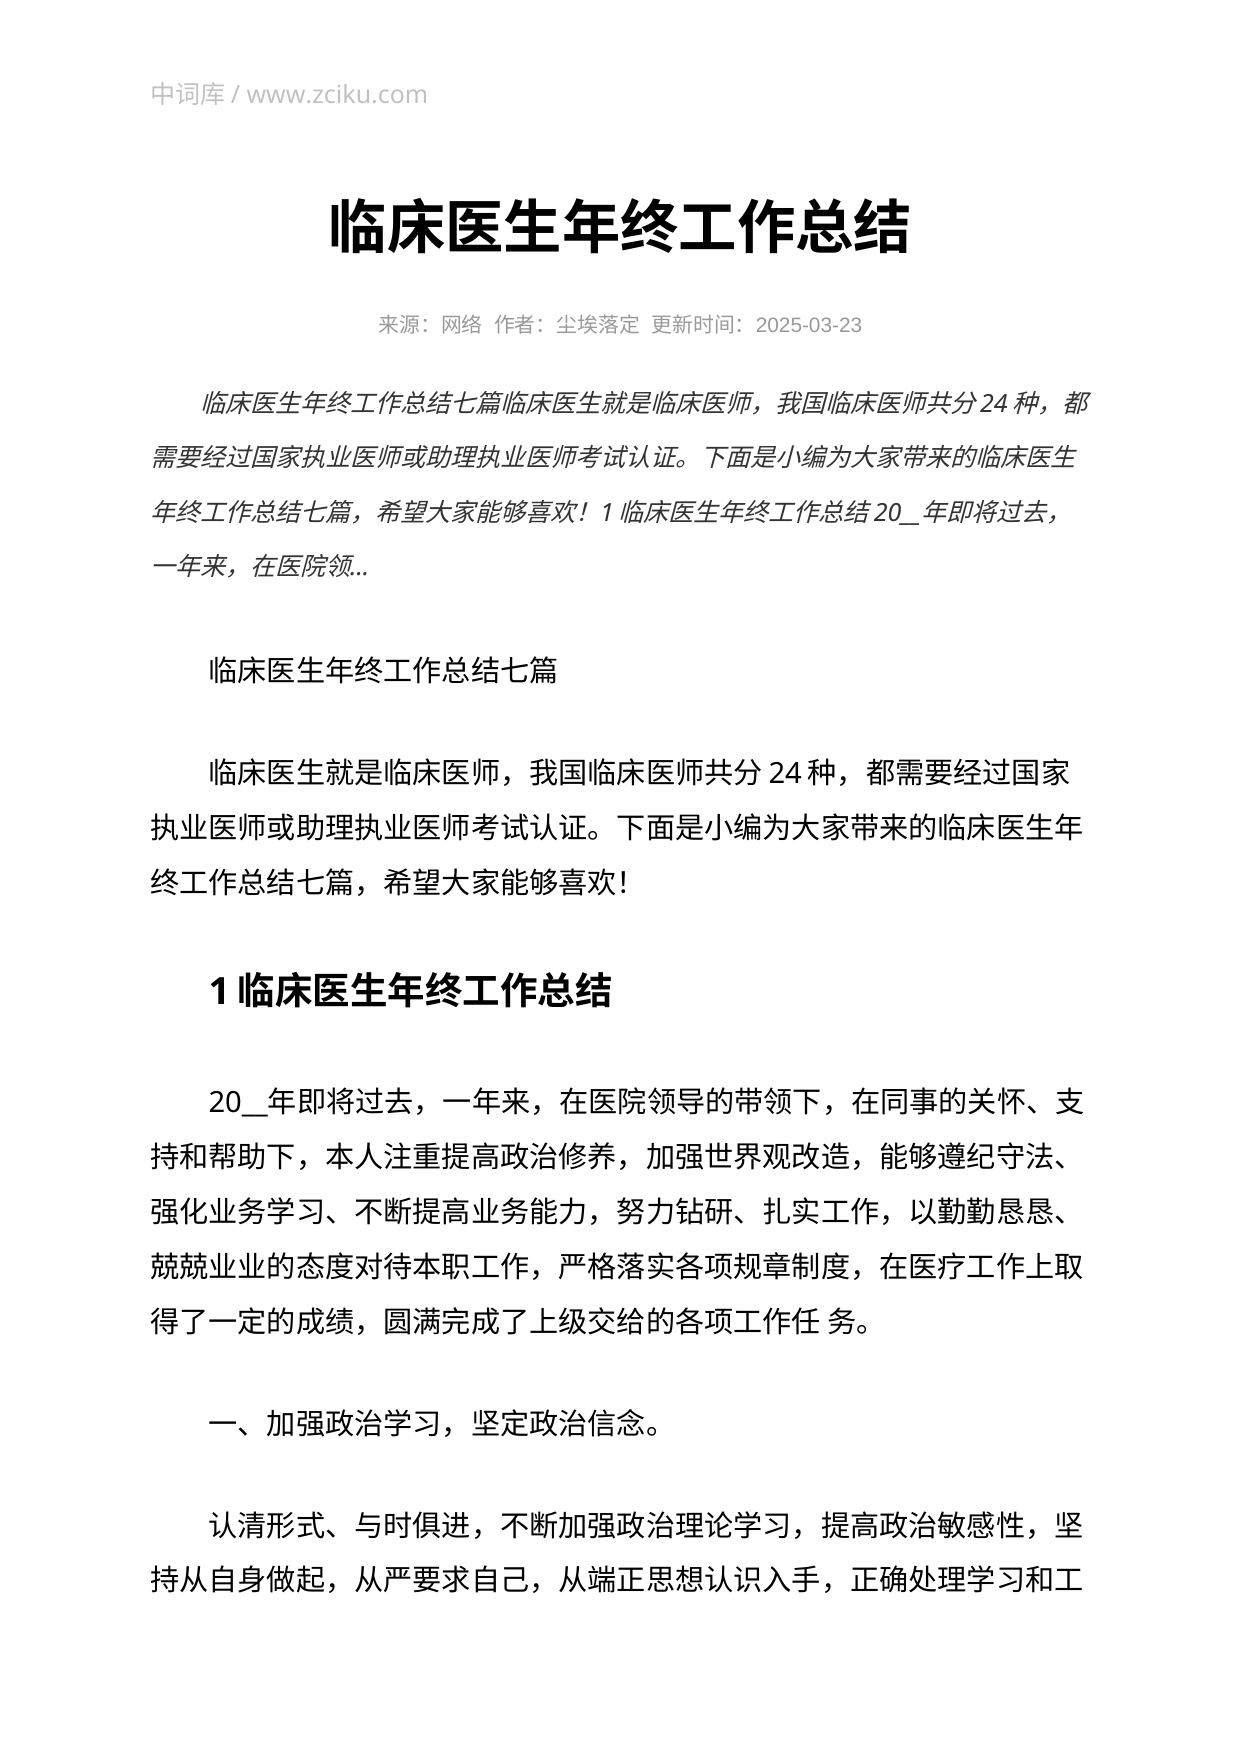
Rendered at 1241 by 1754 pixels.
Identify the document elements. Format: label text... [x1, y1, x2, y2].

text 来源：网络 作者：尘埃落定 更新时间：2025-03-23 [150, 313, 1090, 337]
text 临床医生年终工作总结七篇 [150, 648, 1090, 690]
text 一、加强政治学习，坚定政治信念。 [150, 1400, 1090, 1443]
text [150, 1502, 1090, 1599]
text 临床医生就是临床医师，我国临床医师共分24种，都需要经过国家执业医师或助理执业医师考试认证。下面是小编为大家带来的临床医生年终工作总结七篇，希望大家能够喜欢！ [150, 749, 1090, 902]
text 临床医生年终工作总结七篇临床医生就是临床医师，我国临床医师共分24种，都需要经过国家执业医师或助理执业医师考试认证。下面是小编为大家带来的临床医生年终工作总结七篇，希望大家能够喜欢！1临床医生年终工作总结20__年即将过去，一年来，在医院领... [150, 383, 1090, 583]
text 1临床医生年终工作总结 [150, 961, 1090, 1016]
text 20__年即将过去，一年来，在医院领导的带领下，在同事的关怀、支持和帮助下，本人注重提高政治修养，加强世界观改造，能够遵纪守法、强化业务学习、不断提高业务能力，努力钻研、扎实工作，以勤勤恳恳、兢兢业业的态度对待本职工作，严格落实各项规章制度，在医疗工作上取得了一定的成绩，圆满完成了上级交给的各项工作任 务。 [150, 1079, 1090, 1341]
subtitle 临床医生年终工作总结 [150, 181, 1090, 266]
